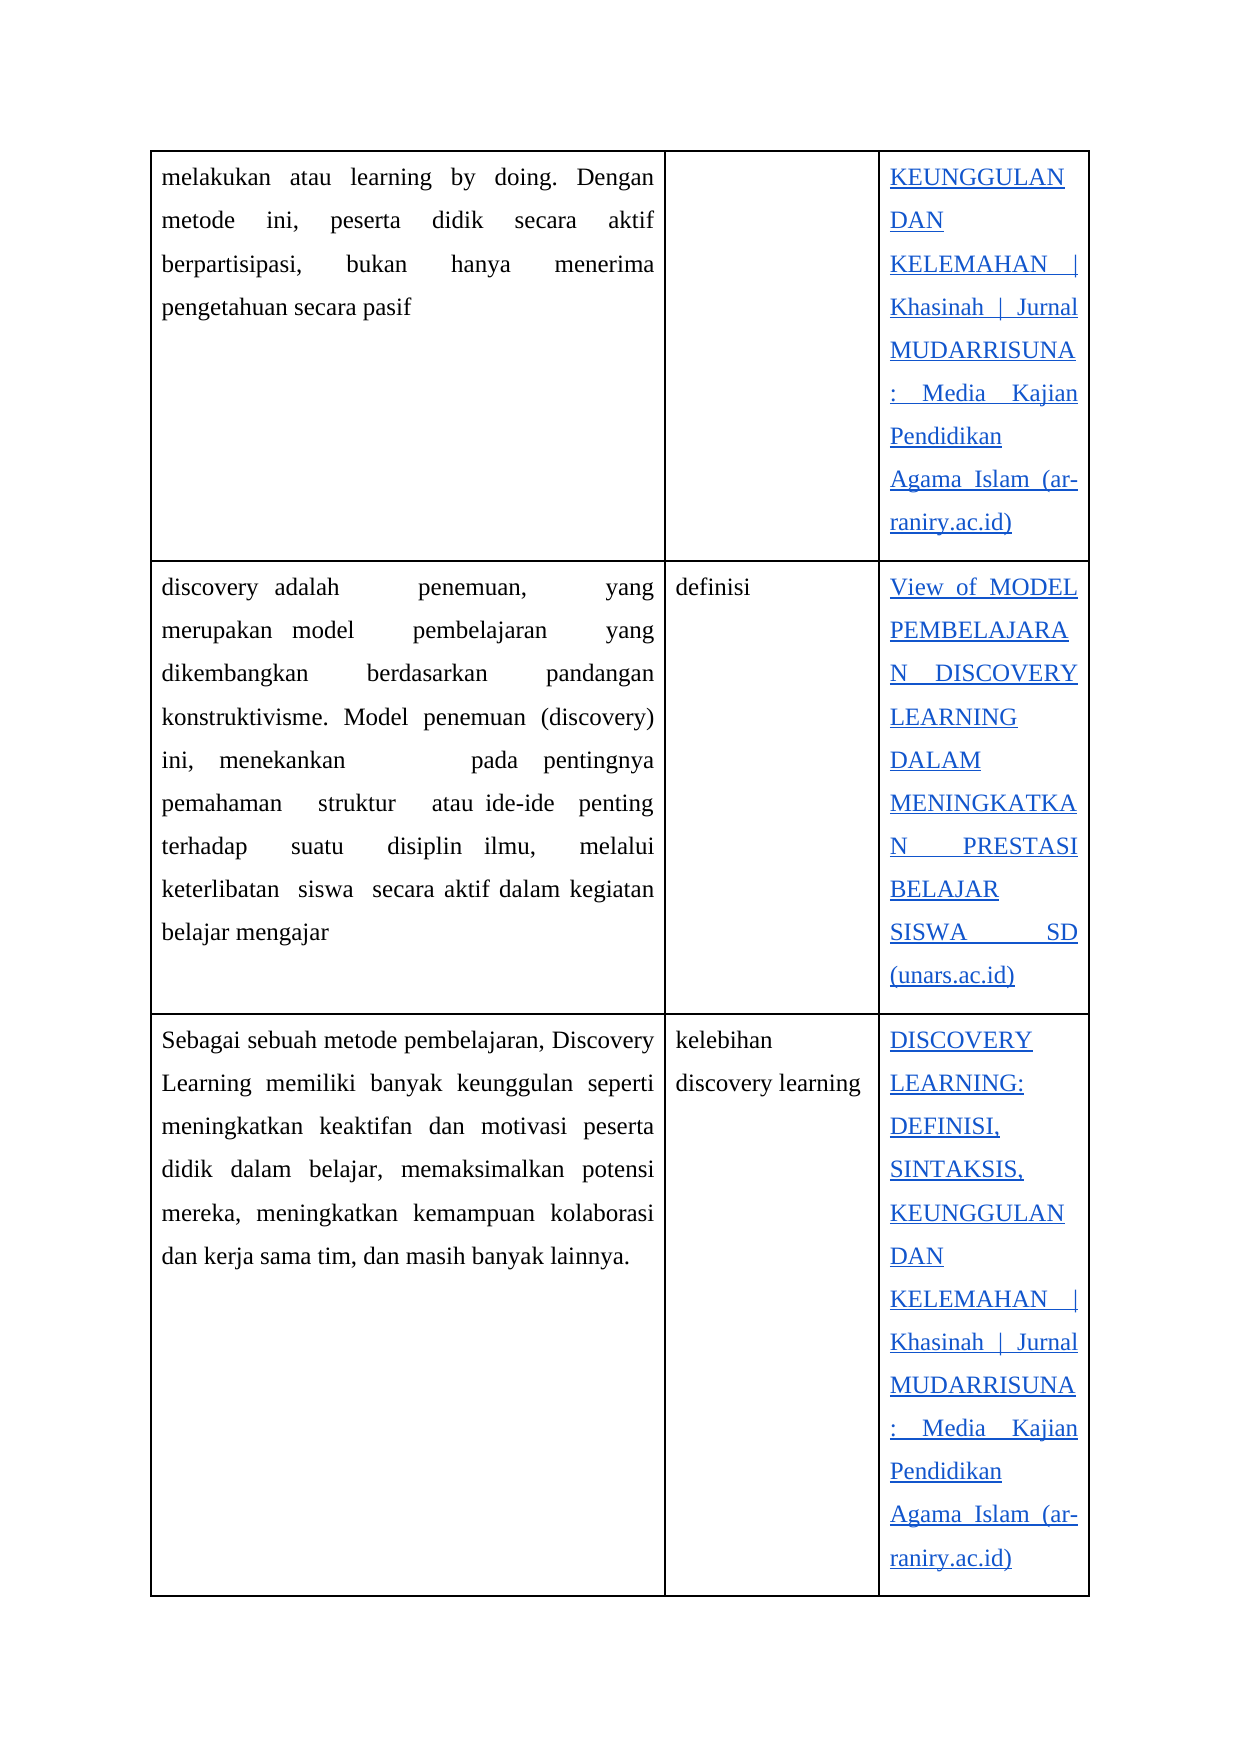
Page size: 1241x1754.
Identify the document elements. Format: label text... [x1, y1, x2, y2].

table_cell kelebihan discovery learning [666, 1015, 878, 1595]
table_cell discovery adalah penemuan, yang merupakan model pembelajaran yang dikembangkan berdasarkan pandangan konstruktivisme. Model penemuan (discovery) ini, menekankan pada pentingnya pemahaman struktur atau ide-ide penting terhadap suatu disiplin ilmu, melalui keterlibatan siswa secara aktif dalam kegiatan belajar mengajar [152, 562, 664, 1013]
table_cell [880, 152, 1088, 560]
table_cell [880, 1015, 1088, 1595]
table_cell View of MODEL PEMBELAJARAN DISCOVERY LEARNING DALAM MENINGKATKAN PRESTASI BELAJAR SISWA SD (unars.ac.id) [880, 562, 1088, 1013]
table_cell definisi [666, 562, 878, 1013]
table_cell Sebagai sebuah metode pembelajaran, Discovery Learning memiliki banyak keunggulan seperti meningkatkan keaktifan dan motivasi peserta didik dalam belajar, memaksimalkan potensi mereka, meningkatkan kemampuan kolaborasi dan kerja sama tim, dan masih banyak lainnya. [152, 1015, 664, 1595]
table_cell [666, 152, 878, 560]
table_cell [152, 152, 664, 560]
